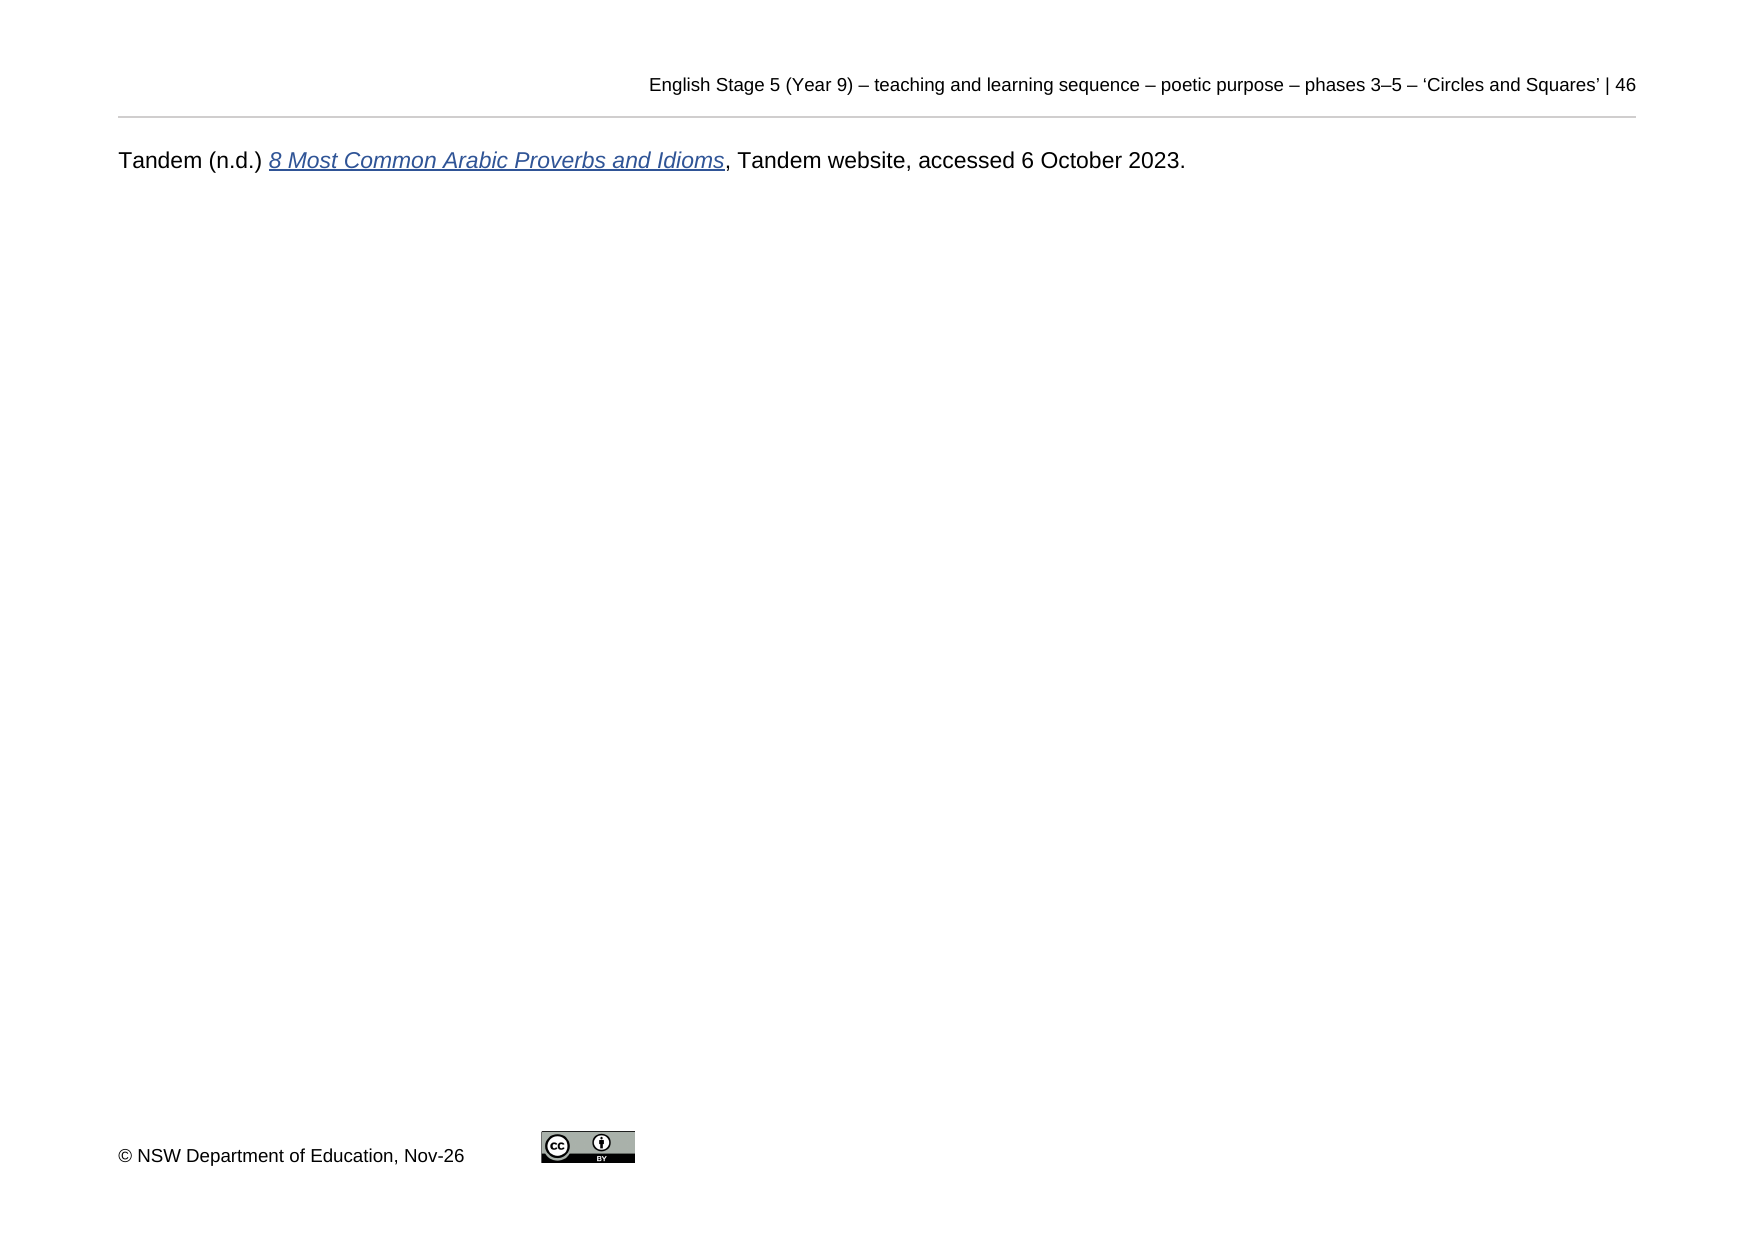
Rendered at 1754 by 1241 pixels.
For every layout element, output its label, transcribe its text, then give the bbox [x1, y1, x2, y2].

picture [541, 1131, 635, 1163]
text Tandem (n.d.) 8 Most Common Arabic Proverbs and Idioms, Tandem website, accessed 6 October 2023. [118, 147, 1636, 173]
